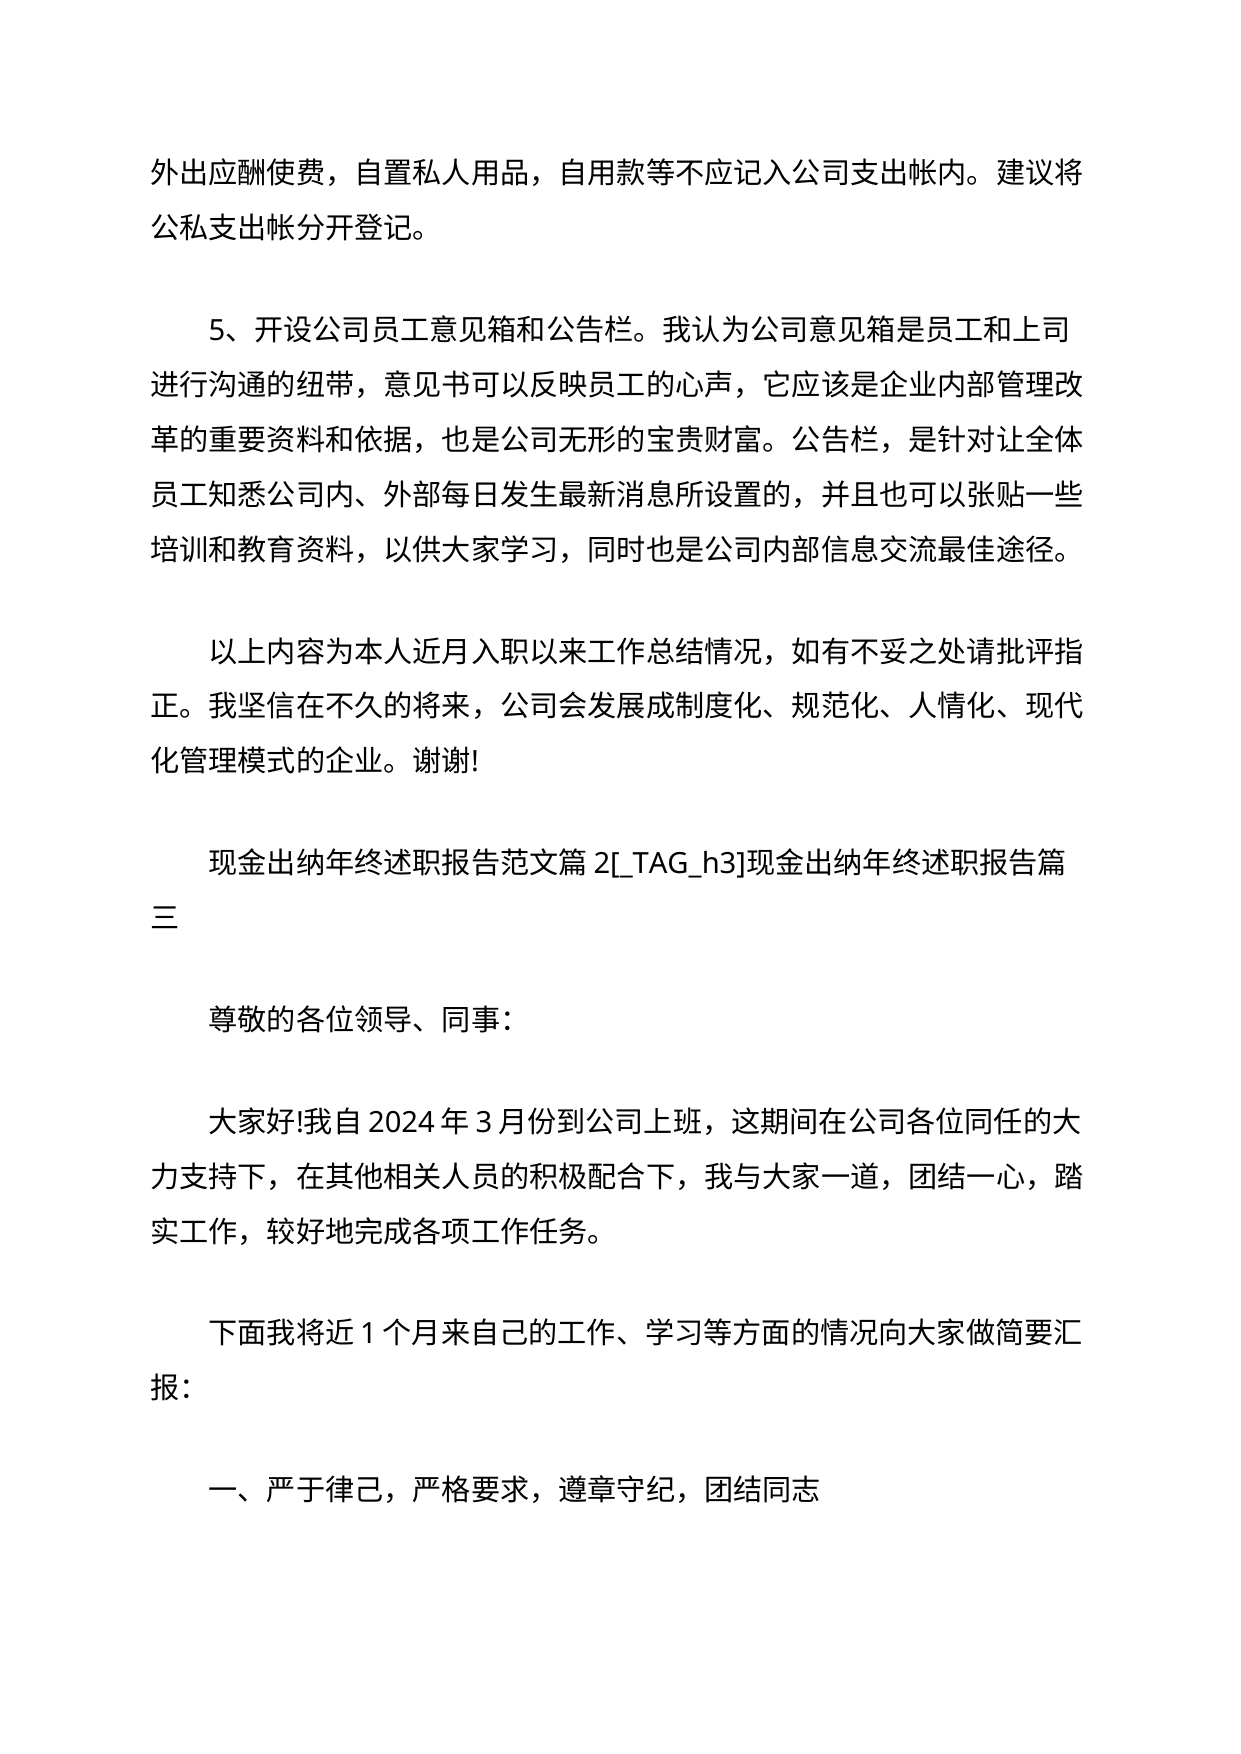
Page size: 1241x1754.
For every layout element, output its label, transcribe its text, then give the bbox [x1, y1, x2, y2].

text 一、严于律己，严格要求，遵章守纪，团结同志 [150, 1467, 1090, 1509]
text 尊敬的各位领导、同事： [150, 997, 1090, 1039]
text 大家好!我自2024年3月份到公司上班，这期间在公司各位同任的大力支持下，在其他相关人员的积极配合下，我与大家一道，团结一心，踏实工作，较好地完成各项工作任务。 [150, 1098, 1090, 1251]
text 下面我将近1个月来自己的工作、学习等方面的情况向大家做简要汇报： [150, 1310, 1090, 1407]
text 现金出纳年终述职报告范文篇2[_TAG_h3]现金出纳年终述职报告篇三 [150, 840, 1090, 937]
text 5、开设公司员工意见箱和公告栏。我认为公司意见箱是员工和上司进行沟通的纽带，意见书可以反映员工的心声，它应该是企业内部管理改革的重要资料和依据，也是公司无形的宝贵财富。公告栏，是针对让全体员工知悉公司内、外部每日发生最新消息所设置的，并且也可以张贴一些培训和教育资料，以供大家学习，同时也是公司内部信息交流最佳途径。 [150, 307, 1090, 569]
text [150, 150, 1090, 247]
text 以上内容为本人近月入职以来工作总结情况，如有不妥之处请批评指正。我坚信在不久的将来，公司会发展成制度化、规范化、人情化、现代化管理模式的企业。谢谢! [150, 628, 1090, 780]
